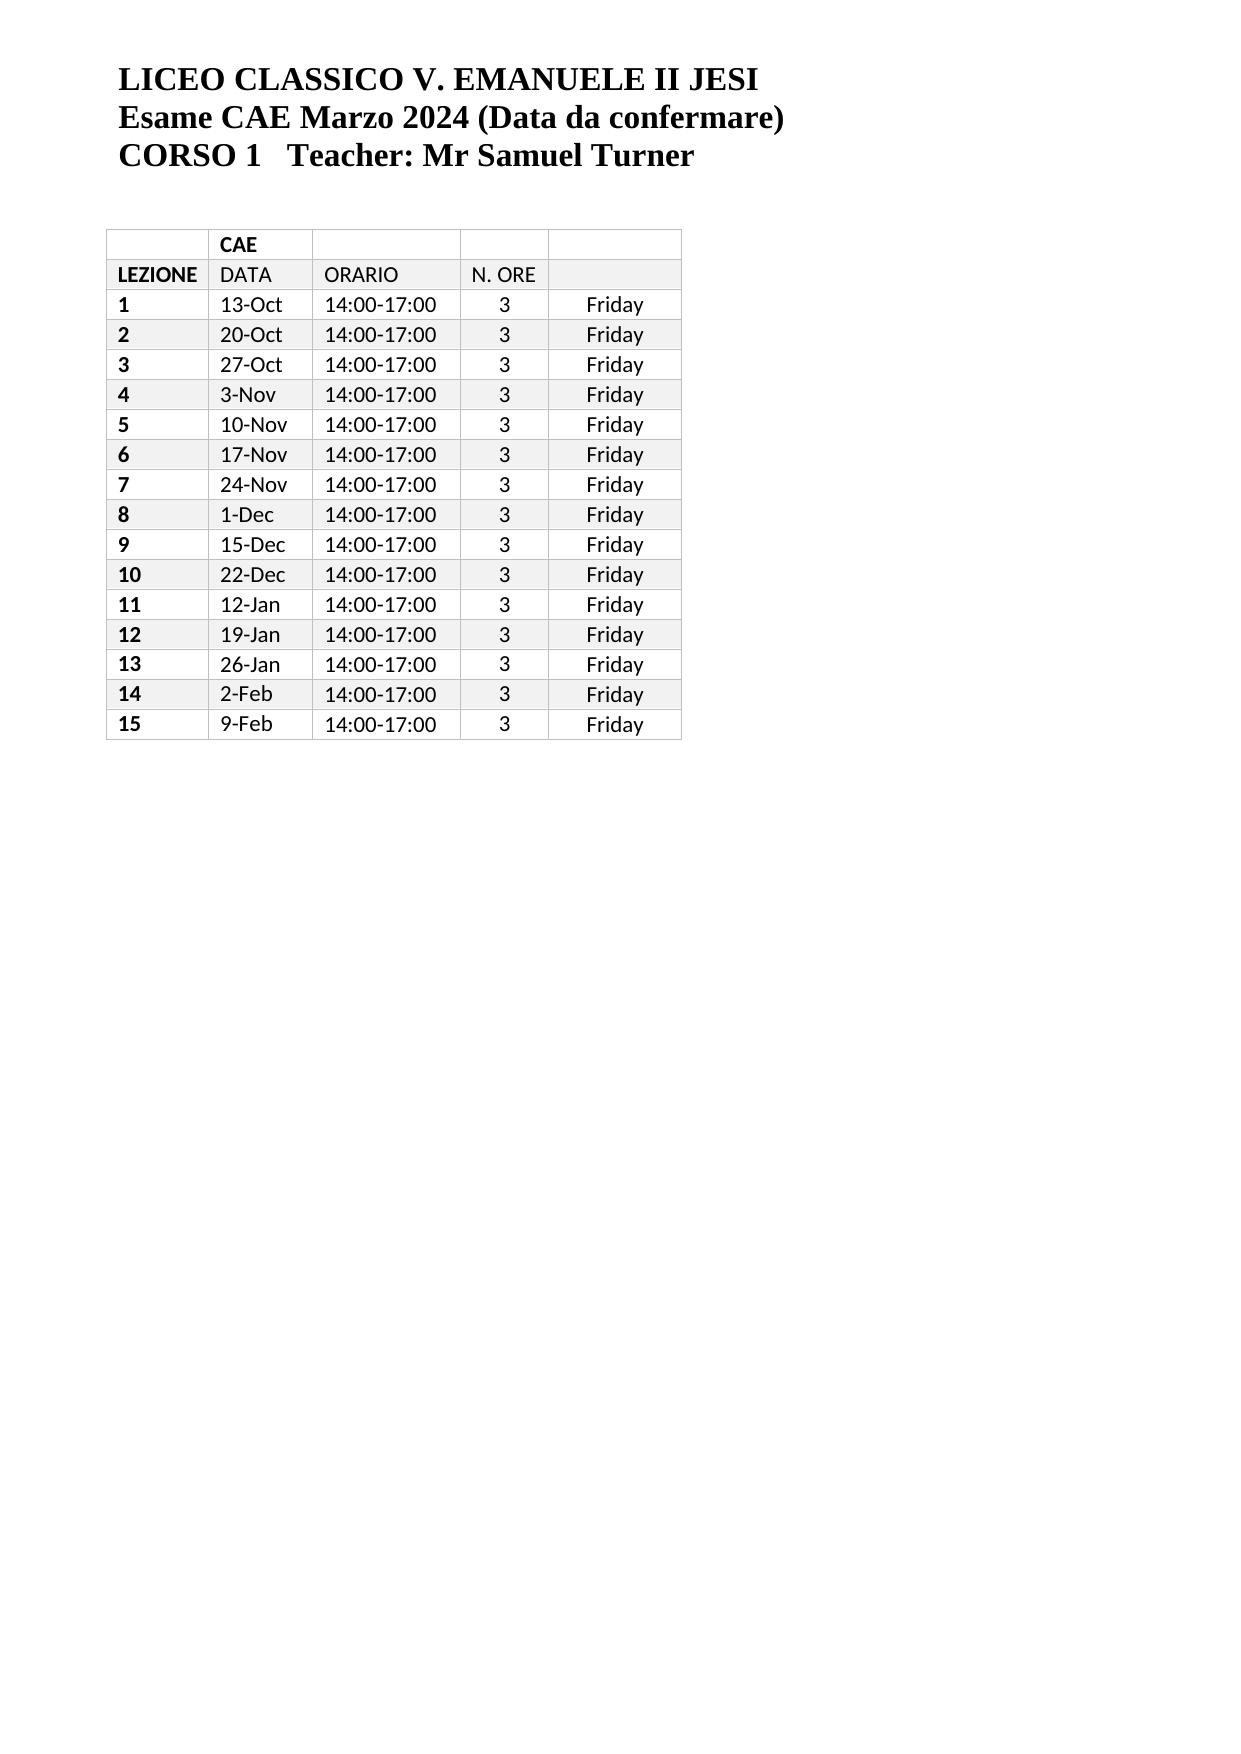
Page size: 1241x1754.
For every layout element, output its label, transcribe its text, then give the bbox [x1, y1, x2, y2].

table_cell 27-Oct [209, 350, 312, 378]
table_cell Friday [549, 560, 681, 588]
table_cell Friday [549, 500, 681, 528]
table_cell 14:00-17:00 [313, 320, 460, 348]
table_cell Friday [549, 530, 681, 558]
table_cell 3 [461, 620, 548, 648]
table_cell 14:00-17:00 [313, 440, 460, 468]
table_cell 14:00-17:00 [313, 530, 460, 558]
table_cell 20-Oct [209, 320, 312, 348]
table_cell 14 [107, 680, 208, 708]
table_cell Friday [549, 350, 681, 378]
table_cell 2 [107, 320, 208, 348]
table_cell 14:00-17:00 [313, 290, 460, 318]
table_header CAE [209, 230, 312, 258]
table_cell 13-Oct [209, 290, 312, 318]
table_cell Friday [549, 590, 681, 618]
table_cell 9-Feb [209, 710, 312, 738]
table_cell 11 [107, 590, 208, 618]
table_cell 14:00-17:00 [313, 650, 460, 678]
table_cell 3 [461, 710, 548, 738]
table_cell Friday [549, 440, 681, 468]
table_cell 17-Nov [209, 440, 312, 468]
table_cell 3-Nov [209, 380, 312, 408]
table_cell 3 [461, 380, 548, 408]
table_cell Friday [549, 650, 681, 678]
table_cell 19-Jan [209, 620, 312, 648]
table_cell 14:00-17:00 [313, 380, 460, 408]
table_cell 14:00-17:00 [313, 590, 460, 618]
table_header [107, 230, 208, 258]
table_cell 10-Nov [209, 410, 312, 438]
table_cell Friday [549, 470, 681, 498]
text Esame CAE Marzo 2024 (Data da confermare) [118, 97, 1122, 136]
table_cell 5 [107, 410, 208, 438]
table_cell 1 [107, 290, 208, 318]
table_cell 9 [107, 530, 208, 558]
table_cell Friday [549, 380, 681, 408]
table_cell 13 [107, 650, 208, 678]
table_cell ORARIO [313, 260, 460, 288]
table_cell 12-Jan [209, 590, 312, 618]
table_cell 15 [107, 710, 208, 738]
table_cell Friday [549, 680, 681, 708]
table_cell 14:00-17:00 [313, 410, 460, 438]
table_cell 26-Jan [209, 650, 312, 678]
table_cell 12 [107, 620, 208, 648]
table_cell 3 [107, 350, 208, 378]
table_cell 4 [107, 380, 208, 408]
table_cell 3 [461, 590, 548, 618]
table_cell 14:00-17:00 [313, 710, 460, 738]
table_cell DATA [209, 260, 312, 288]
table_cell 3 [461, 530, 548, 558]
text CORSO 1 Teacher: Mr Samuel Turner [118, 136, 1122, 174]
table_cell 3 [461, 440, 548, 468]
table_header [549, 230, 681, 258]
table_cell 1-Dec [209, 500, 312, 528]
table_cell 15-Dec [209, 530, 312, 558]
table_cell 3 [461, 650, 548, 678]
table_cell Friday [549, 290, 681, 318]
table_cell Friday [549, 410, 681, 438]
table_cell 14:00-17:00 [313, 350, 460, 378]
table_cell 22-Dec [209, 560, 312, 588]
table_cell 10 [107, 560, 208, 588]
table_cell 2-Feb [209, 680, 312, 708]
table_cell LEZIONE [107, 260, 208, 288]
table_cell N. ORE [461, 260, 548, 288]
table_cell 7 [107, 470, 208, 498]
table_cell 14:00-17:00 [313, 560, 460, 588]
table_cell 3 [461, 290, 548, 318]
table_cell [549, 260, 681, 288]
table_cell 3 [461, 320, 548, 348]
text LICEO CLASSICO V. EMANUELE II JESI [118, 59, 1122, 97]
table_cell 3 [461, 500, 548, 528]
table_cell 14:00-17:00 [313, 470, 460, 498]
table_cell Friday [549, 620, 681, 648]
table_cell 3 [461, 410, 548, 438]
table_cell 3 [461, 680, 548, 708]
table_header [461, 230, 548, 258]
table_cell Friday [549, 320, 681, 348]
table_cell 3 [461, 350, 548, 378]
table_cell 6 [107, 440, 208, 468]
table_header [313, 230, 460, 258]
table_cell Friday [549, 710, 681, 738]
table_cell 24-Nov [209, 470, 312, 498]
table_cell 8 [107, 500, 208, 528]
table_cell 3 [461, 470, 548, 498]
table_cell 14:00-17:00 [313, 500, 460, 528]
table_cell 14:00-17:00 [313, 620, 460, 648]
table_cell 14:00-17:00 [313, 680, 460, 708]
table_cell 3 [461, 560, 548, 588]
